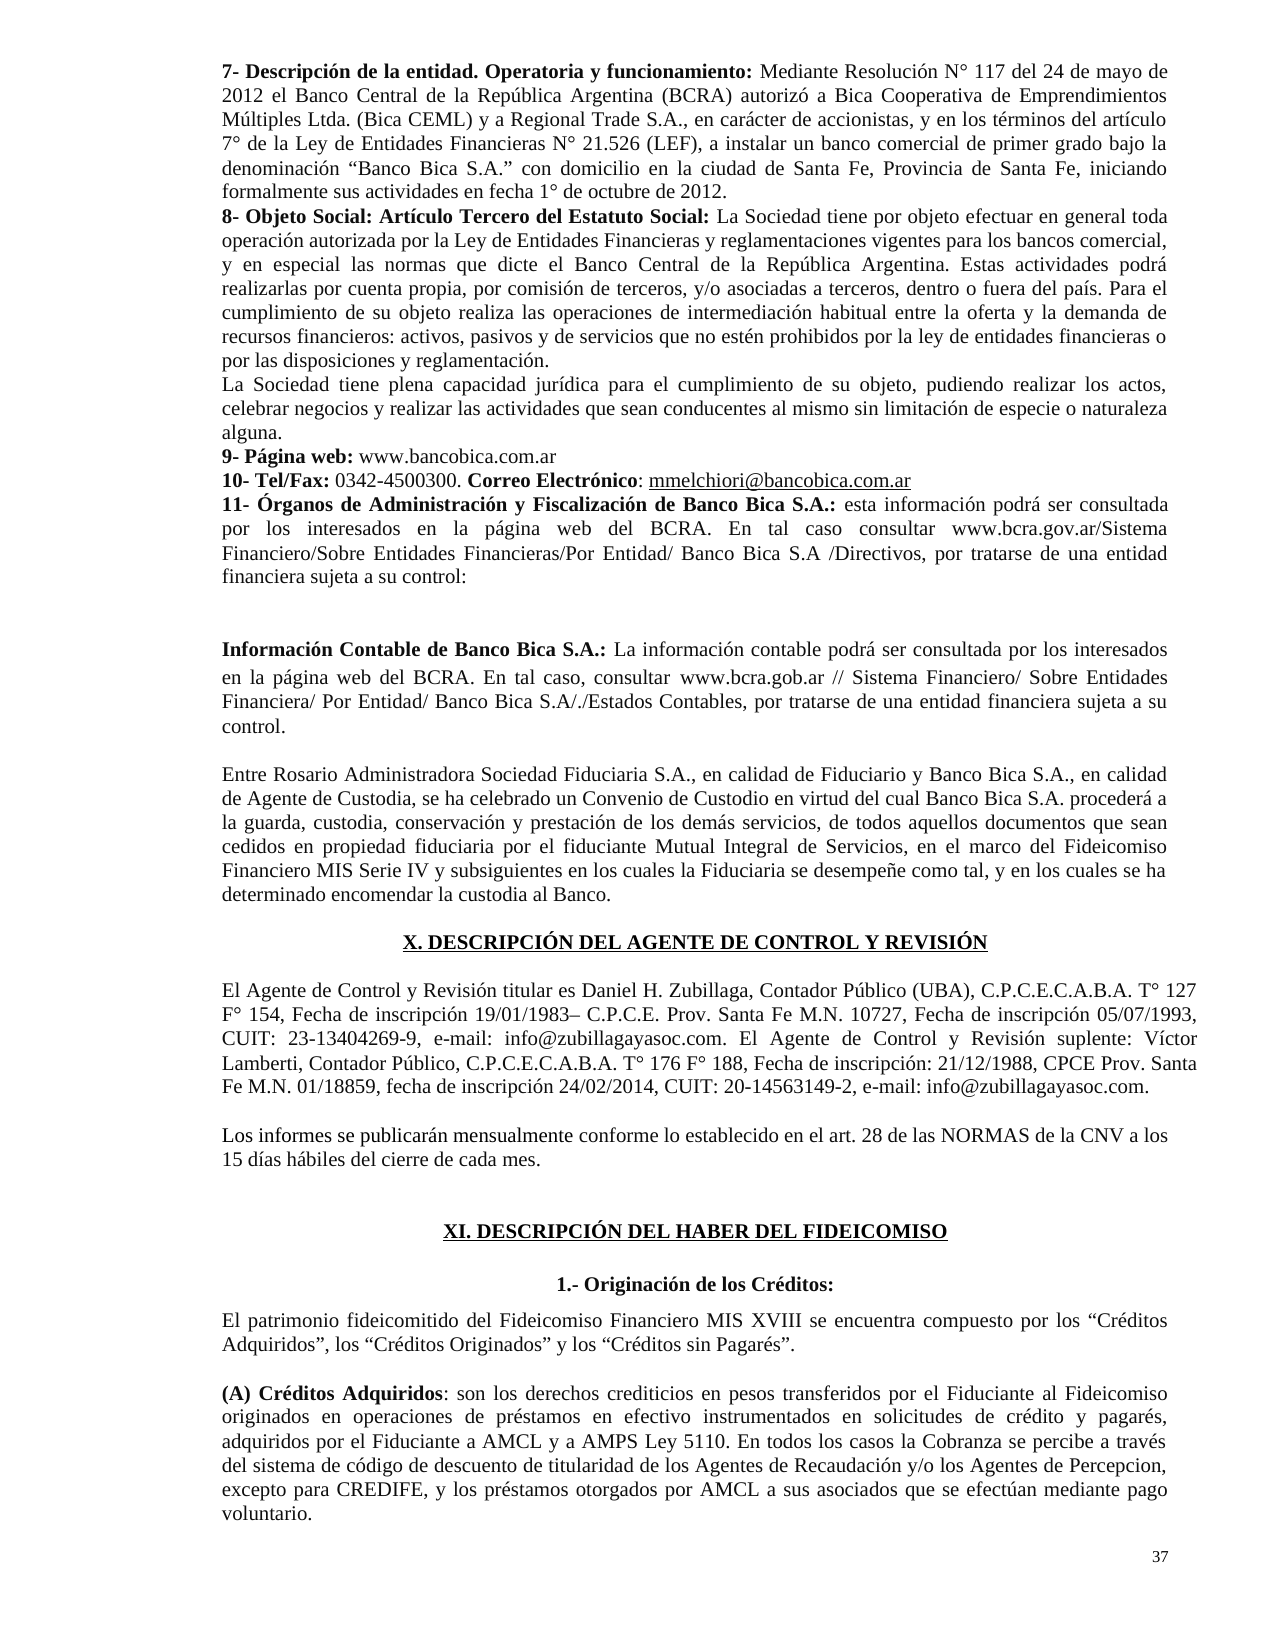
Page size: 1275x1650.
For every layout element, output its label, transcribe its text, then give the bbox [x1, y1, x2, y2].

text La Sociedad tiene plena capacidad jurídica para el cumplimiento de su objeto, pudiendo realizar los actos, celebrar negocios y realizar las actividades que sean conducentes al mismo sin limitación de especie o naturaleza alguna. [222, 372, 1169, 444]
text 9- Página web: www.bancobica.com.ar [222, 444, 1169, 468]
text 8- Objeto Social: Artículo Tercero del Estatuto Social: La Sociedad tiene por objeto efectuar en general toda operación autorizada por la Ley de Entidades Financieras y reglamentaciones vigentes para los bancos comercial, y en especial las normas que dicte el Banco Central de la República Argentina. Estas actividades podrá realizarlas por cuenta propia, por comisión de terceros, y/o asociadas a terceros, dentro o fuera del país. Para el cumplimiento de su objeto realiza las operaciones de intermediación habitual entre la oferta y la demanda de recursos financieros: activos, pasivos y de servicios que no estén prohibidos por la ley de entidades financieras o por las disposiciones y reglamentación. [222, 203, 1169, 372]
text El patrimonio fideicomitido del Fideicomiso Financiero MIS XVIII se encuentra compuesto por los “Créditos Adquiridos”, los “Créditos Originados” y los “Créditos sin Pagarés”. [222, 1308, 1169, 1356]
text 7- Descripción de la entidad. Operatoria y funcionamiento: Mediante Resolución N° 117 del 24 de mayo de 2012 el Banco Central de la República Argentina (BCRA) autorizó a Bica Cooperativa de Emprendimientos Múltiples Ltda. (Bica CEML) y a Regional Trade S.A., en carácter de accionistas, y en los términos del artículo 7° de la Ley de Entidades Financieras N° 21.526 (LEF), a instalar un banco comercial de primer grado bajo la denominación “Banco Bica S.A.” con domicilio en la ciudad de Santa Fe, Provincia de Santa Fe, iniciando formalmente sus actividades en fecha 1° de octubre de 2012. [222, 59, 1169, 203]
subtitle XI. DESCRIPCIÓN DEL HABER DEL FIDEICOMISO [222, 1219, 1169, 1243]
text 1.- Originación de los Créditos: [222, 1272, 1169, 1296]
text 11- Órganos de Administración y Fiscalización de Banco Bica S.A.: esta información podrá ser consultada por los interesados en la página web del BCRA. En tal caso consultar www.bcra.gov.ar/Sistema Financiero/Sobre Entidades Financieras/Por Entidad/ Banco Bica S.A /Directivos, por tratarse de una entidad financiera sujeta a su control: [222, 492, 1169, 588]
text Información Contable de Banco Bica S.A.: La información contable podrá ser consultada por los interesados en la página web del BCRA. En tal caso, consultar www.bcra.gob.ar // Sistema Financiero/ Sobre Entidades Financiera/ Por Entidad/ Banco Bica S.A/./Estados Contables, por tratarse de una entidad financiera sujeta a su control. [222, 637, 1169, 738]
subtitle X. DESCRIPCIÓN DEL AGENTE DE CONTROL Y REVISIÓN [222, 930, 1169, 954]
text Los informes se publicarán mensualmente conforme lo establecido en el art. 28 de las NORMAS de la CNV a los 15 días hábiles del cierre de cada mes. [222, 1123, 1169, 1171]
text El Agente de Control y Revisión titular es Daniel H. Zubillaga, Contador Público (UBA), C.P.C.E.C.A.B.A. T° 127 F° 154, Fecha de inscripción 19/01/1983– C.P.C.E. Prov. Santa Fe M.N. 10727, Fecha de inscripción 05/07/1993, CUIT: 23-13404269-9, e-mail: info@zubillagayasoc.com. El Agente de Control y Revisión suplente: Víctor Lamberti, Contador Público, C.P.C.E.C.A.B.A. T° 176 F° 188, Fecha de inscripción: 21/12/1988, CPCE Prov. Santa Fe M.N. 01/18859, fecha de inscripción 24/02/2014, CUIT: 20-14563149-2, e-mail: info@zubillagayasoc.com. [222, 978, 1198, 1098]
text 10- Tel/Fax: 0342-4500300. Correo Electrónico: mmelchiori@bancobica.com.ar [222, 468, 1169, 492]
text Entre Rosario Administradora Sociedad Fiduciaria S.A., en calidad de Fiduciario y Banco Bica S.A., en calidad de Agente de Custodia, se ha celebrado un Convenio de Custodio en virtud del cual Banco Bica S.A. procederá a la guarda, custodia, conservación y prestación de los demás servicios, de todos aquellos documentos que sean cedidos en propiedad fiduciaria por el fiduciante Mutual Integral de Servicios, en el marco del Fideicomiso Financiero MIS Serie IV y subsiguientes en los cuales la Fiduciaria se desempeñe como tal, y en los cuales se ha determinado encomendar la custodia al Banco. [222, 762, 1169, 906]
text (A) Créditos Adquiridos: son los derechos crediticios en pesos transferidos por el Fiduciante al Fideicomiso originados en operaciones de préstamos en efectivo instrumentados en solicitudes de crédito y pagarés, adquiridos por el Fiduciante a AMCL y a AMPS Ley 5110. En todos los casos la Cobranza se percibe a través del sistema de código de descuento de titularidad de los Agentes de Recaudación y/o los Agentes de Percepcion, excepto para CREDIFE, y los préstamos otorgados por AMCL a sus asociados que se efectúan mediante pago voluntario. [222, 1380, 1169, 1525]
